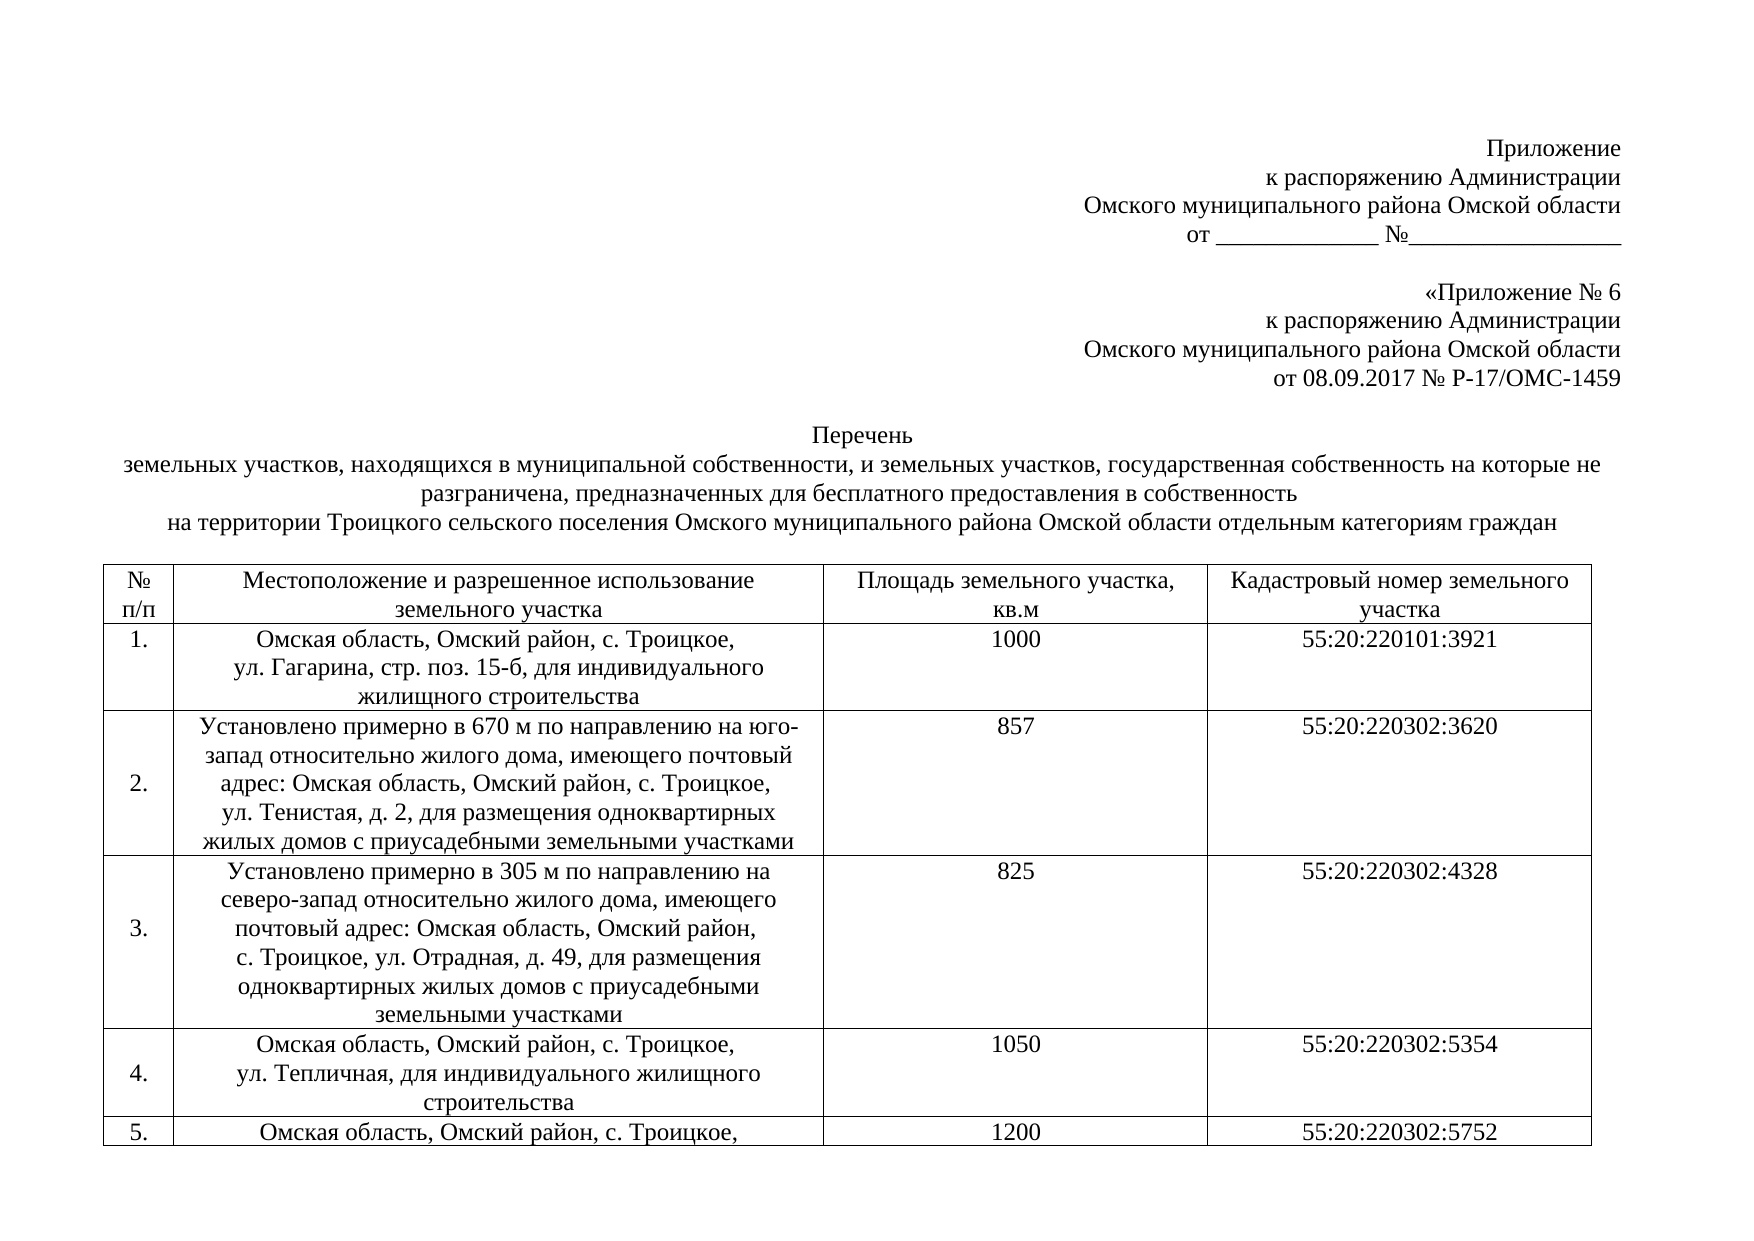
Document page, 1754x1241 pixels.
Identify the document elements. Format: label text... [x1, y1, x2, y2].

text Омского муниципального района Омской области [103, 334, 1621, 363]
table_header Кадастровый номер земельного участка [1208, 565, 1591, 623]
table_cell 55:20:220302:3620 [1208, 711, 1591, 855]
table_header Местоположение и разрешенное использование земельного участка [174, 565, 823, 623]
text Приложение [103, 133, 1621, 162]
text к распоряжению Администрации [103, 162, 1621, 190]
table_cell 4. [104, 1029, 173, 1116]
table_cell 825 [824, 856, 1207, 1028]
text от _____________ №_________________ [103, 219, 1621, 248]
text Перечень [103, 420, 1621, 449]
text Омского муниципального района Омской области [103, 190, 1621, 219]
text к распоряжению Администрации [103, 305, 1621, 334]
table_cell Омская область, Омский район, с. Троицкое, ул. Тепличная, для индивидуального жилищного строительства [174, 1029, 823, 1116]
table_cell 857 [824, 711, 1207, 855]
table_header Площадь земельного участка, кв.м [824, 565, 1207, 623]
table_cell 55:20:220302:5752 [1208, 1117, 1591, 1145]
table_cell 1000 [824, 624, 1207, 710]
table_cell 3. [104, 856, 173, 1028]
table_cell 1200 [824, 1117, 1207, 1145]
table_cell 55:20:220302:4328 [1208, 856, 1591, 1028]
table_cell 1050 [824, 1029, 1207, 1116]
table_cell 2. [104, 711, 173, 855]
table_cell Установлено примерно в 670 м по направлению на юго-запад относительно жилого дома, имеющего почтовый адрес: Омская область, Омский район, с. Троицкое, ул. Тенистая, д. 2, для размещения одноквартирных жилых домов с приусадебными земельными участками [174, 711, 823, 855]
text «Приложение № 6 [103, 277, 1621, 305]
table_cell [174, 1117, 823, 1145]
text от 08.09.2017 № Р-17/ОМС-1459 [103, 363, 1621, 392]
table_cell Омская область, Омский район, с. Троицкое, ул. Гагарина, стр. поз. 15-б, для индивидуального жилищного строительства [174, 624, 823, 710]
text земельных участков, находящихся в муниципальной собственности, и земельных участков, государственная собственность на которые не разграничена, предназначенных для бесплатного предоставления в собственность на территории Троицкого сельского поселения Омского муниципального района Омской области отдельным категориям граждан [103, 449, 1621, 535]
table_cell Установлено примерно в 305 м по направлению на северо-запад относительно жилого дома, имеющего почтовый адрес: Омская область, Омский район, с. Троицкое, ул. Отрадная, д. 49, для размещения одноквартирных жилых домов с приусадебными земельными участками [174, 856, 823, 1028]
table_cell 55:20:220302:5354 [1208, 1029, 1591, 1116]
table_header № п/п [104, 565, 173, 623]
table_cell 1. [104, 624, 173, 710]
table_cell 5. [104, 1117, 173, 1145]
table_cell 55:20:220101:3921 [1208, 624, 1591, 710]
